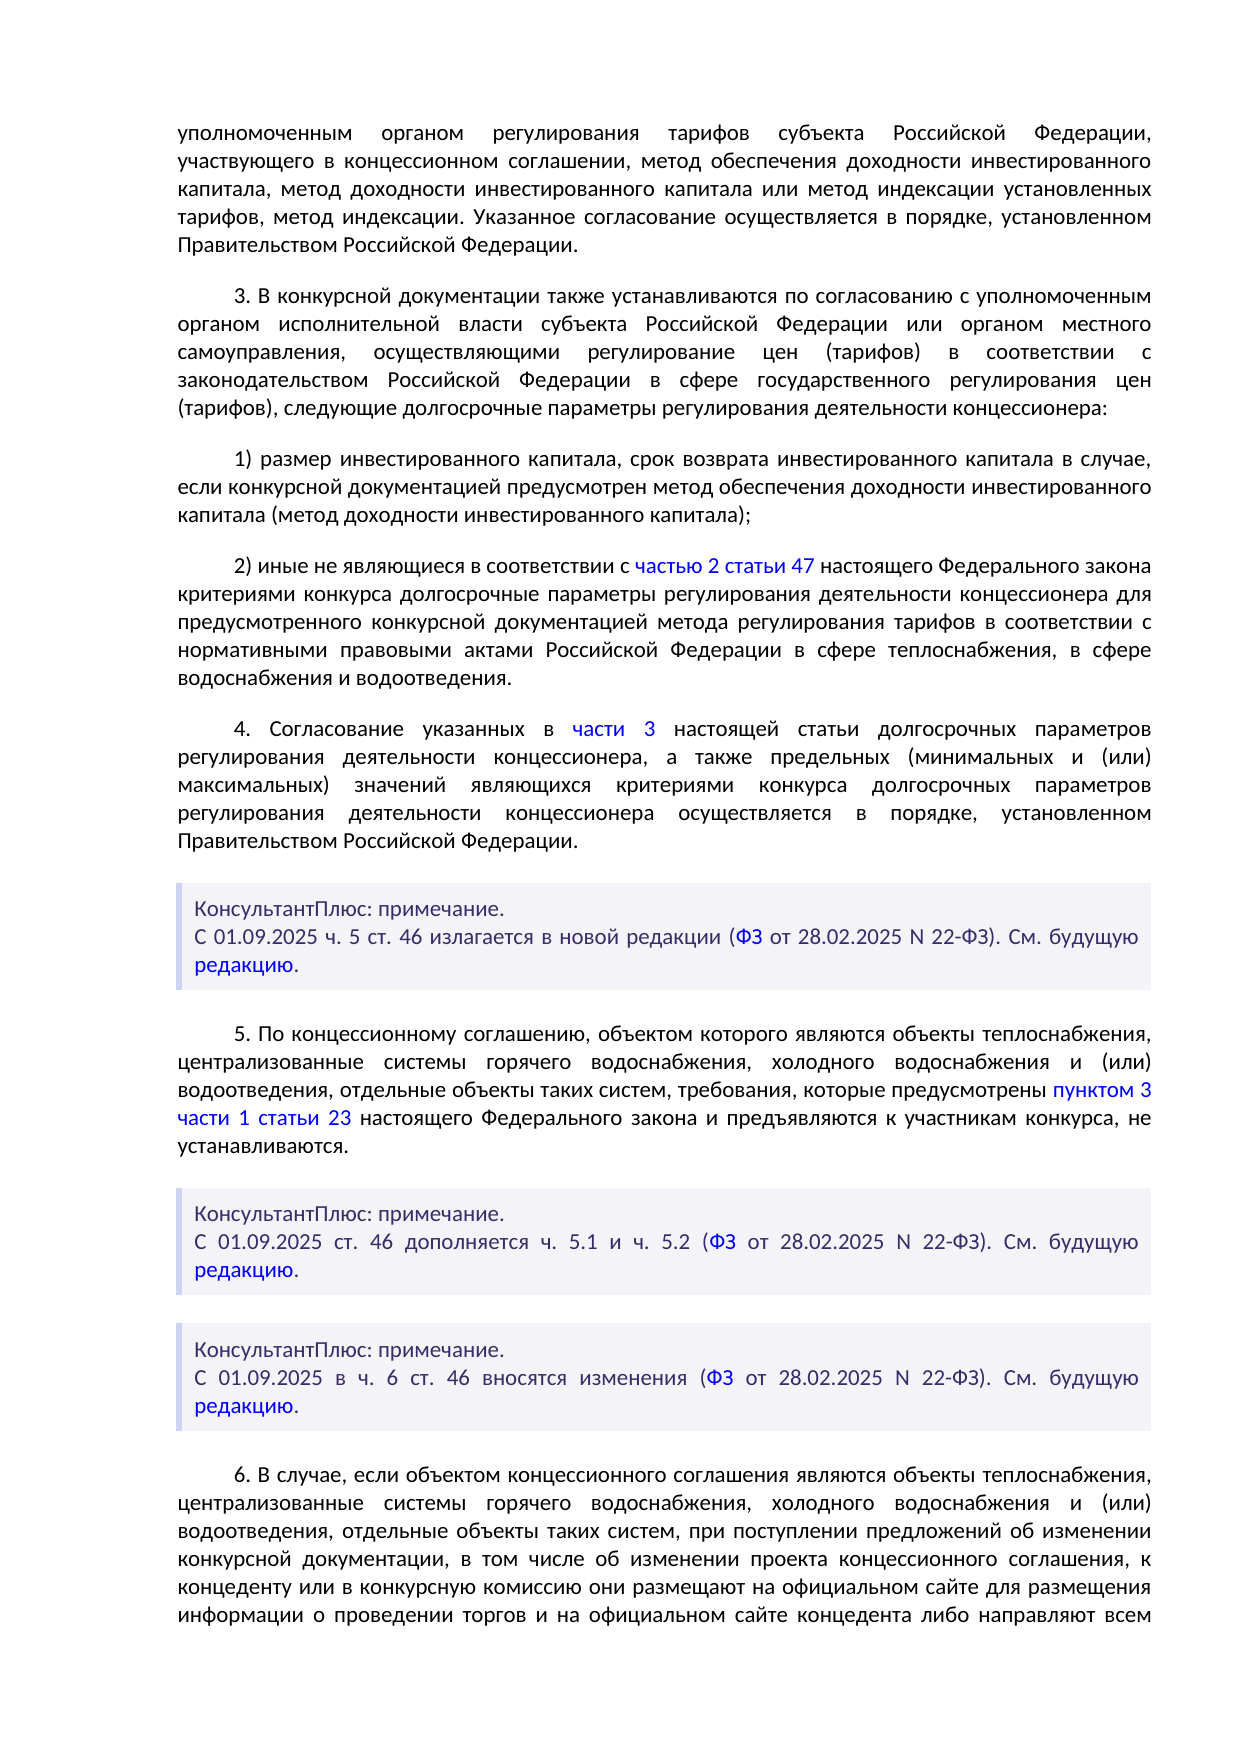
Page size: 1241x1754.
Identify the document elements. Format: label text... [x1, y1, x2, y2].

text 3. В конкурсной документации также устанавливаются по согласованию с уполномоченным органом исполнительной власти субъекта Российской Федерации или органом местного самоуправления, осуществляющими регулирование цен (тарифов) в соответствии с законодательством Российской Федерации в сфере государственного регулирования цен (тарифов), следующие долгосрочные параметры регулирования деятельности концессионера: [177, 281, 1152, 421]
table_header [176, 883, 182, 990]
text 4. Согласование указанных в части 3 настоящей статьи долгосрочных параметров регулирования деятельности концессионера, а также предельных (минимальных и (или) максимальных) значений являющихся критериями конкурса долгосрочных параметров регулирования деятельности концессионера осуществляется в порядке, установленном Правительством Российской Федерации. [177, 714, 1152, 854]
table_header [176, 1323, 182, 1431]
table_header [1139, 1323, 1151, 1431]
table_header [1139, 883, 1151, 990]
table_header [182, 1188, 194, 1295]
table_header [1139, 1188, 1151, 1295]
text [177, 1460, 1152, 1628]
text 1) размер инвестированного капитала, срок возврата инвестированного капитала в случае, если конкурсной документацией предусмотрен метод обеспечения доходности инвестированного капитала (метод доходности инвестированного капитала); [177, 444, 1152, 528]
table_header КонсультантПлюс: примечание. С 01.09.2025 ст. 46 дополняется ч. 5.1 и ч. 5.2 (ФЗ от 28.02.2025 N 22-ФЗ). См. будущую редакцию. [194, 1188, 1139, 1295]
table_header КонсультантПлюс: примечание. С 01.09.2025 ч. 5 ст. 46 излагается в новой редакции (ФЗ от 28.02.2025 N 22-ФЗ). См. будущую редакцию. [194, 883, 1139, 990]
text 5. По концессионному соглашению, объектом которого являются объекты теплоснабжения, централизованные системы горячего водоснабжения, холодного водоснабжения и (или) водоотведения, отдельные объекты таких систем, требования, которые предусмотрены пунктом 3 части 1 статьи 23 настоящего Федерального закона и предъявляются к участникам конкурса, не устанавливаются. [177, 1019, 1152, 1159]
table_header [182, 883, 194, 990]
table_header КонсультантПлюс: примечание. С 01.09.2025 в ч. 6 ст. 46 вносятся изменения (ФЗ от 28.02.2025 N 22-ФЗ). См. будущую редакцию. [194, 1323, 1139, 1431]
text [177, 118, 1152, 258]
text 2) иные не являющиеся в соответствии с частью 2 статьи 47 настоящего Федерального закона критериями конкурса долгосрочные параметры регулирования деятельности концессионера для предусмотренного конкурсной документацией метода регулирования тарифов в соответствии с нормативными правовыми актами Российской Федерации в сфере теплоснабжения, в сфере водоснабжения и водоотведения. [177, 551, 1152, 691]
table_header [176, 1188, 182, 1295]
table_header [182, 1323, 194, 1431]
